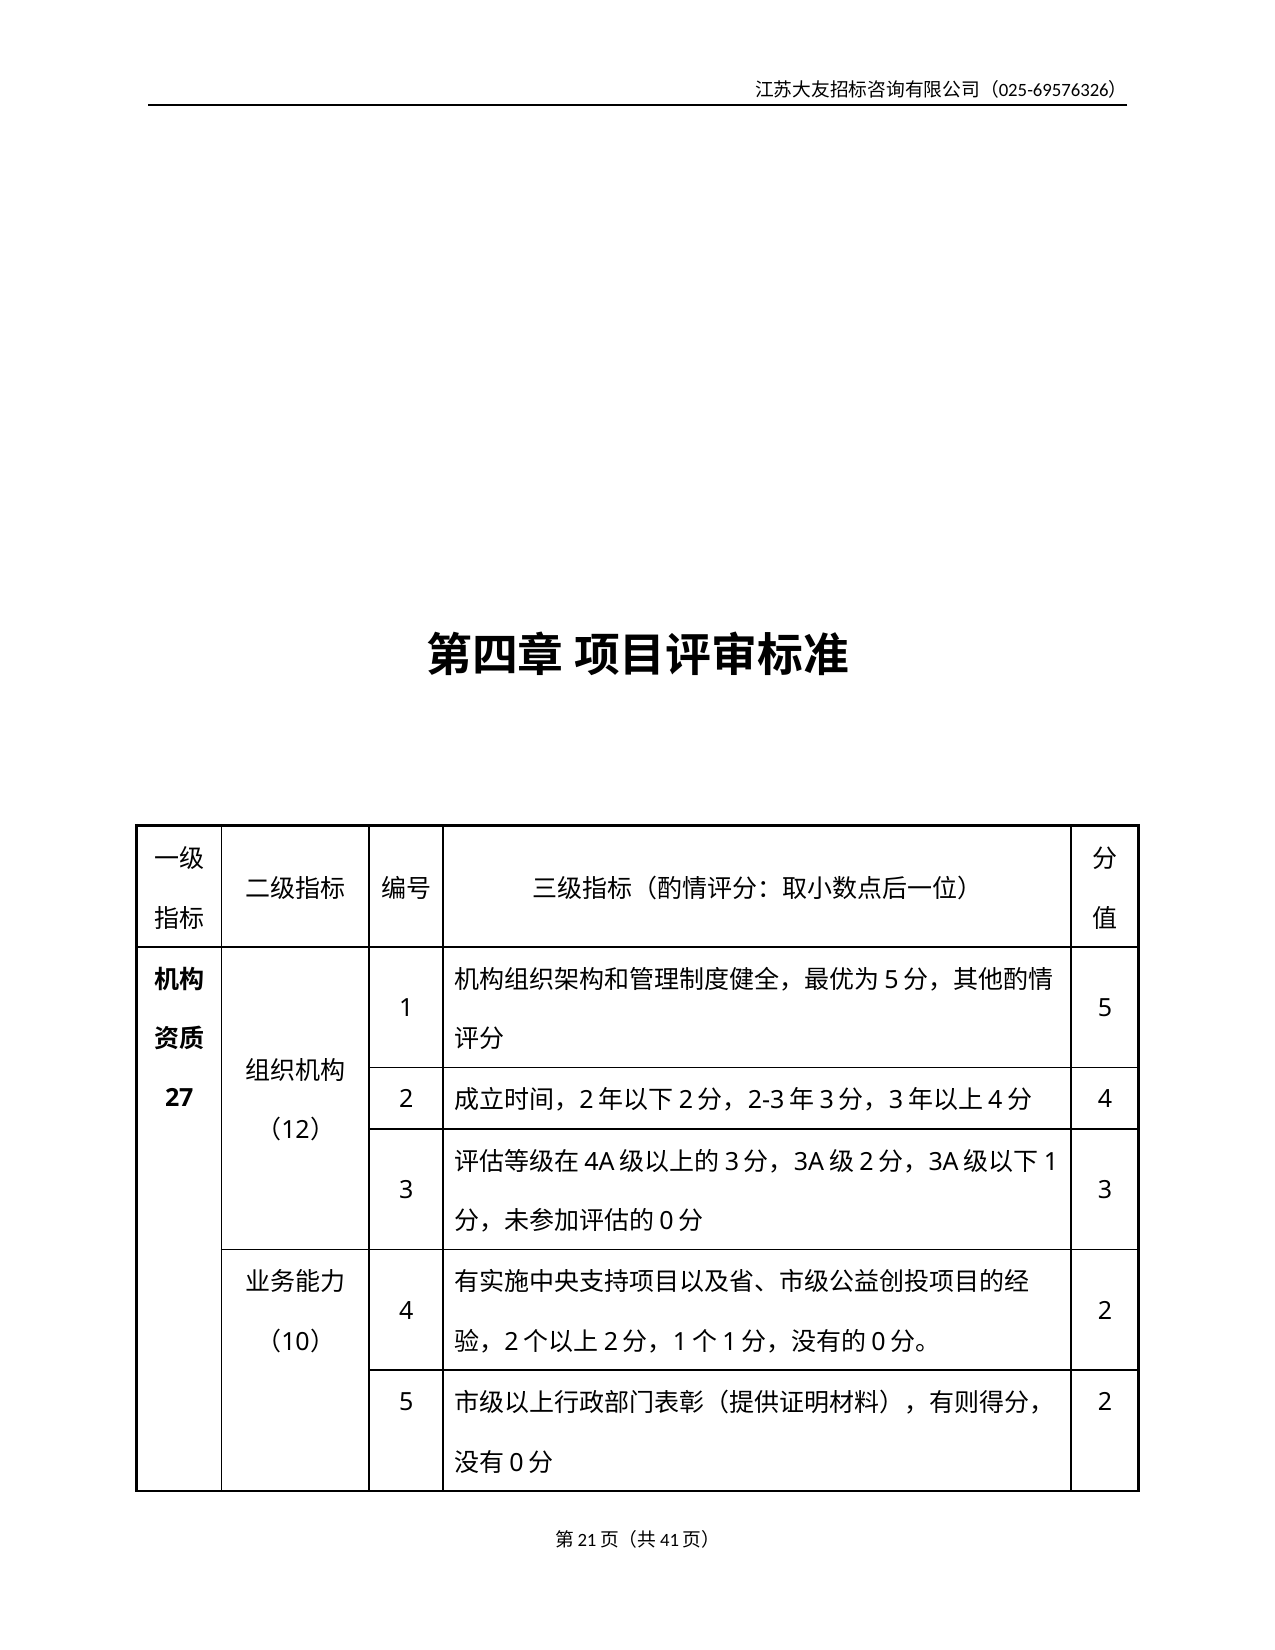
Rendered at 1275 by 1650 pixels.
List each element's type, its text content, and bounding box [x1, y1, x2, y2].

table_header 三级指标（酌情评分：取小数点后一位） [444, 827, 1070, 946]
table_header 分值 [1072, 827, 1137, 946]
table_header 编号 [370, 827, 442, 946]
table_cell 4 [1072, 1068, 1137, 1128]
table_cell 组织机构（12） [222, 948, 368, 1249]
table_cell 5 [370, 1371, 442, 1490]
table_cell 有实施中央支持项目以及省、市级公益创投项目的经验，2个以上2分，1个1分，没有的0分。 [444, 1250, 1070, 1369]
table_cell 5 [1072, 948, 1137, 1067]
table_cell 4 [370, 1250, 442, 1369]
table_cell 3 [1072, 1130, 1137, 1249]
table_cell 成立时间，2年以下2分，2-3年3分，3年以上4分 [444, 1068, 1070, 1128]
table_header 二级指标 [222, 827, 368, 946]
table_cell 机构资质27 [138, 948, 221, 1490]
table_cell 2 [1072, 1371, 1137, 1490]
table_cell 2 [370, 1068, 442, 1128]
table_cell 市级以上行政部门表彰（提供证明材料），有则得分，没有0分 [444, 1371, 1070, 1490]
table_cell 3 [370, 1130, 442, 1249]
table_cell 2 [1072, 1250, 1137, 1369]
table_header 一级指标 [138, 827, 221, 946]
table_cell 业务能力 （10） [222, 1250, 368, 1490]
table_cell 评估等级在4A级以上的3分，3A级2分，3A级以下1分，未参加评估的0分 [444, 1130, 1070, 1249]
table_cell 机构组织架构和管理制度健全，最优为5分，其他酌情评分 [444, 948, 1070, 1067]
table_cell 1 [370, 948, 442, 1067]
subtitle 第四章 项目评审标准 [148, 607, 1127, 697]
